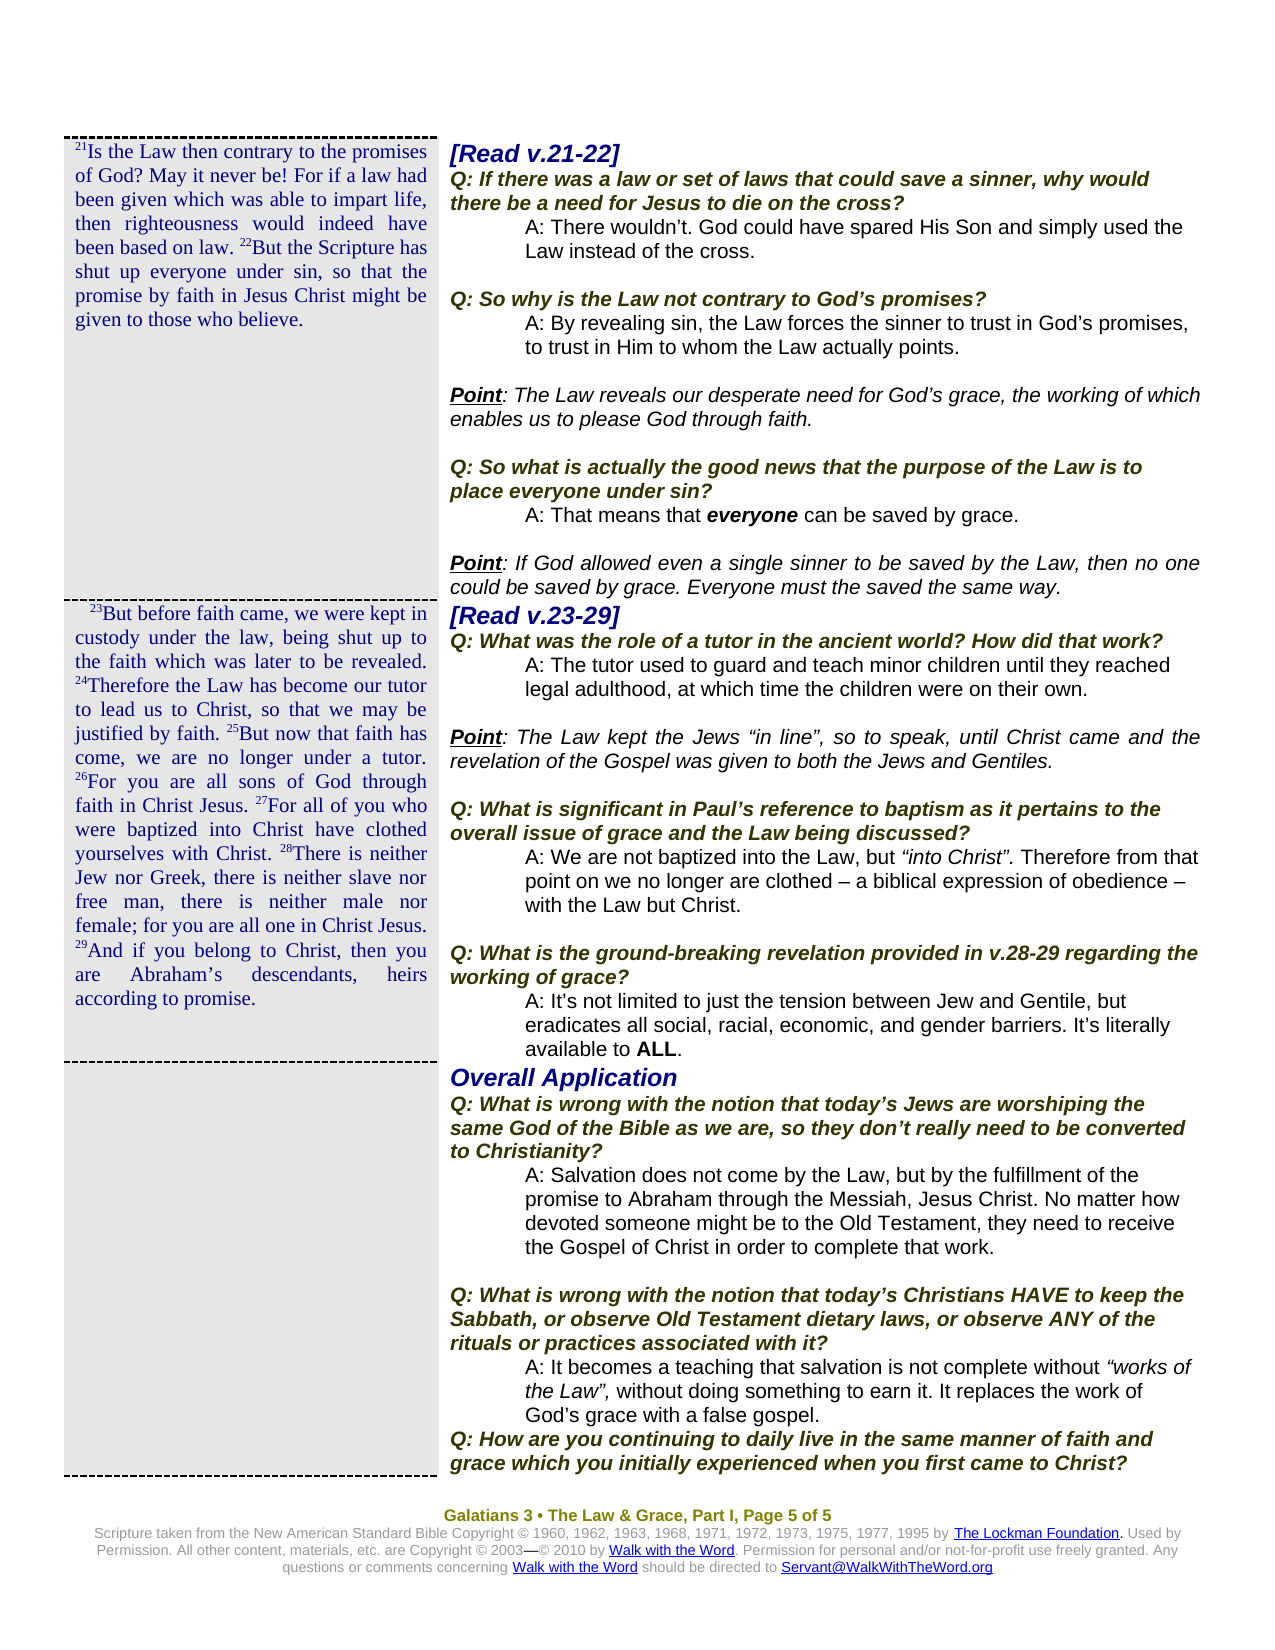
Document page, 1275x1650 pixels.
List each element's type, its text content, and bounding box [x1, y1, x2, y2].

table_cell 23But before faith came, we were kept in custody under the law, being shut up to the faith which was later to be revealed. 24Therefore the Law has become our tutor to lead us to Christ, so that we may be justified by faith. 25But now that faith has come, we are no longer under a tutor. 26For you are all sons of God through faith in Christ Jesus. 27For all of you who were baptized into Christ have clothed yourselves with Christ. 28There is neither Jew nor Greek, there is neither slave nor free man, there is neither male nor female; for you are all one in Christ Jesus. 29And if you belong to Christ, then you are Abraham’s descendants, heirs according to promise. [64, 599, 439, 1061]
table_header [Read v.21-22] Q: If there was a law or set of laws that could save a sinner, why would there be a need for Jesus to die on the cross? A: There wouldn’t. God could have spared His Son and simply used the Law instead of the cross. Q: So why is the Law not contrary to God’s promises? A: By revealing sin, the Law forces the sinner to trust in God’s promises, to trust in Him to whom the Law actually points. Point: The Law reveals our desperate need for God’s grace, the working of which enables us to please God through faith. Q: So what is actually the good news that the purpose of the Law is to place everyone under sin? A: That means that everyone can be saved by grace. Point: If God allowed even a single sinner to be saved by the Law, then no one could be saved by grace. Everyone must the saved the same way. [439, 136, 1213, 598]
table_cell [Read v.23-29] Q: What was the role of a tutor in the ancient world? How did that work? A: The tutor used to guard and teach minor children until they reached legal adulthood, at which time the children were on their own. Point: The Law kept the Jews “in line”, so to speak, until Christ came and the revelation of the Gospel was given to both the Jews and Gentiles. Q: What is significant in Paul’s reference to baptism as it pertains to the overall issue of grace and the Law being discussed? A: We are not baptized into the Law, but “into Christ”. Therefore from that point on we no longer are clothed – a biblical expression of obedience – with the Law but Christ. Q: What is the ground-breaking revelation provided in v.28-29 regarding the working of grace? A: It’s not limited to just the tension between Jew and Gentile, but eradicates all social, racial, economic, and gender barriers. It’s literally available to ALL. [439, 599, 1213, 1061]
table_cell [64, 1061, 439, 1475]
table_header 21Is the Law then contrary to the promises of God? May it never be! For if a law had been given which was able to impart life, then righteousness would indeed have been based on law. 22But the Scripture has shut up everyone under sin, so that the promise by faith in Jesus Christ might be given to those who believe. [64, 136, 439, 598]
table_cell Overall Application Q: What is wrong with the notion that today’s Jews are worshiping the same God of the Bible as we are, so they don’t really need to be converted to Christianity? A: Salvation does not come by the Law, but by the fulfillment of the promise to Abraham through the Messiah, Jesus Christ. No matter how devoted someone might be to the Old Testament, they need to receive the Gospel of Christ in order to complete that work. Q: What is wrong with the notion that today’s Christians HAVE to keep the Sabbath, or observe Old Testament dietary laws, or observe ANY of the rituals or practices associated with it? A: It becomes a teaching that salvation is not complete without “works of the Law”, without doing something to earn it. It replaces the work of God’s grace with a false gospel. Q: How are you continuing to daily live in the same manner of faith and grace which you initially experienced when you first came to Christ? [439, 1061, 1213, 1475]
